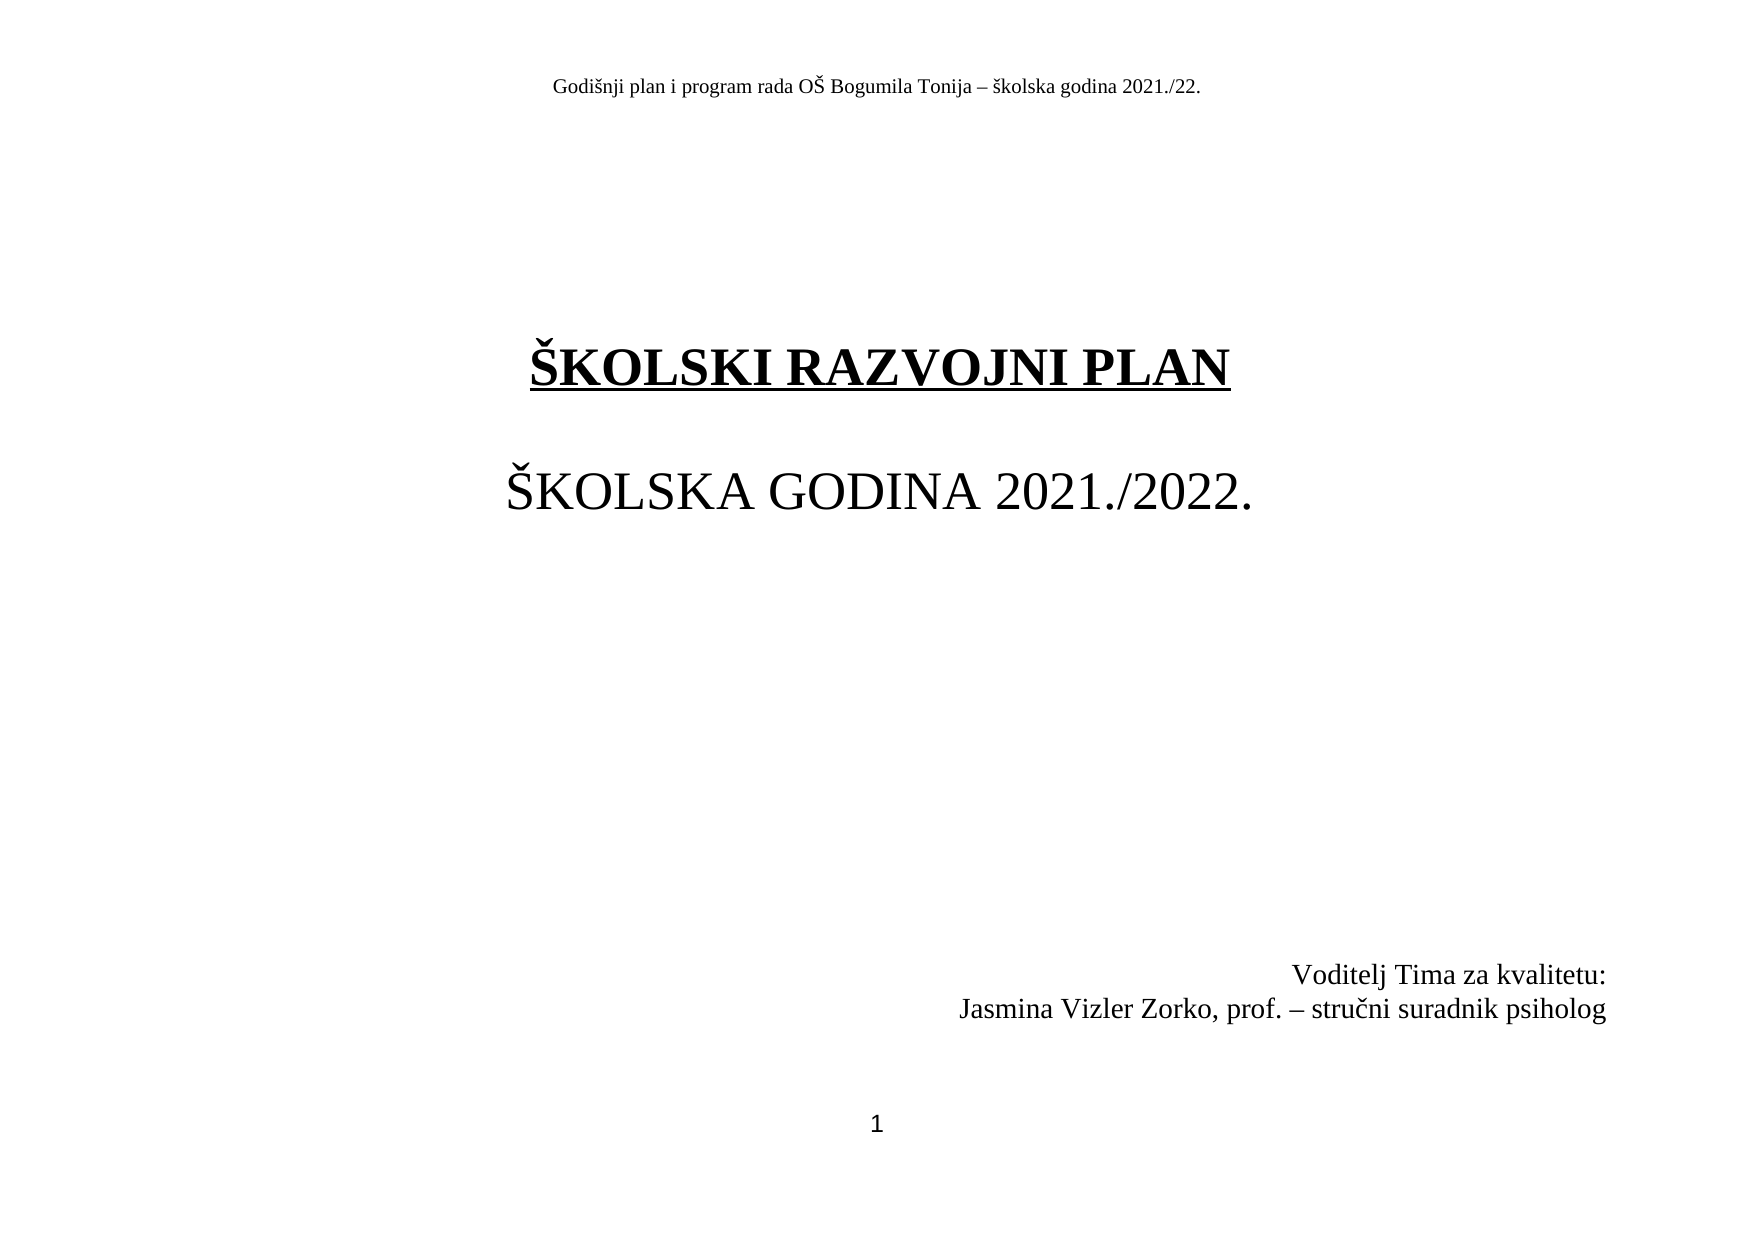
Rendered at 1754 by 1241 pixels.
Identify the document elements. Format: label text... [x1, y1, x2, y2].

text ŠKOLSKA GODINA 2021./2022. [148, 459, 1612, 521]
text Voditelj Tima za kvalitetu: [148, 957, 1606, 991]
text Jasmina Vizler Zorko, prof. – stručni suradnik psiholog [148, 991, 1606, 1024]
text ŠKOLSKI RAZVOJNI PLAN [148, 334, 1612, 397]
